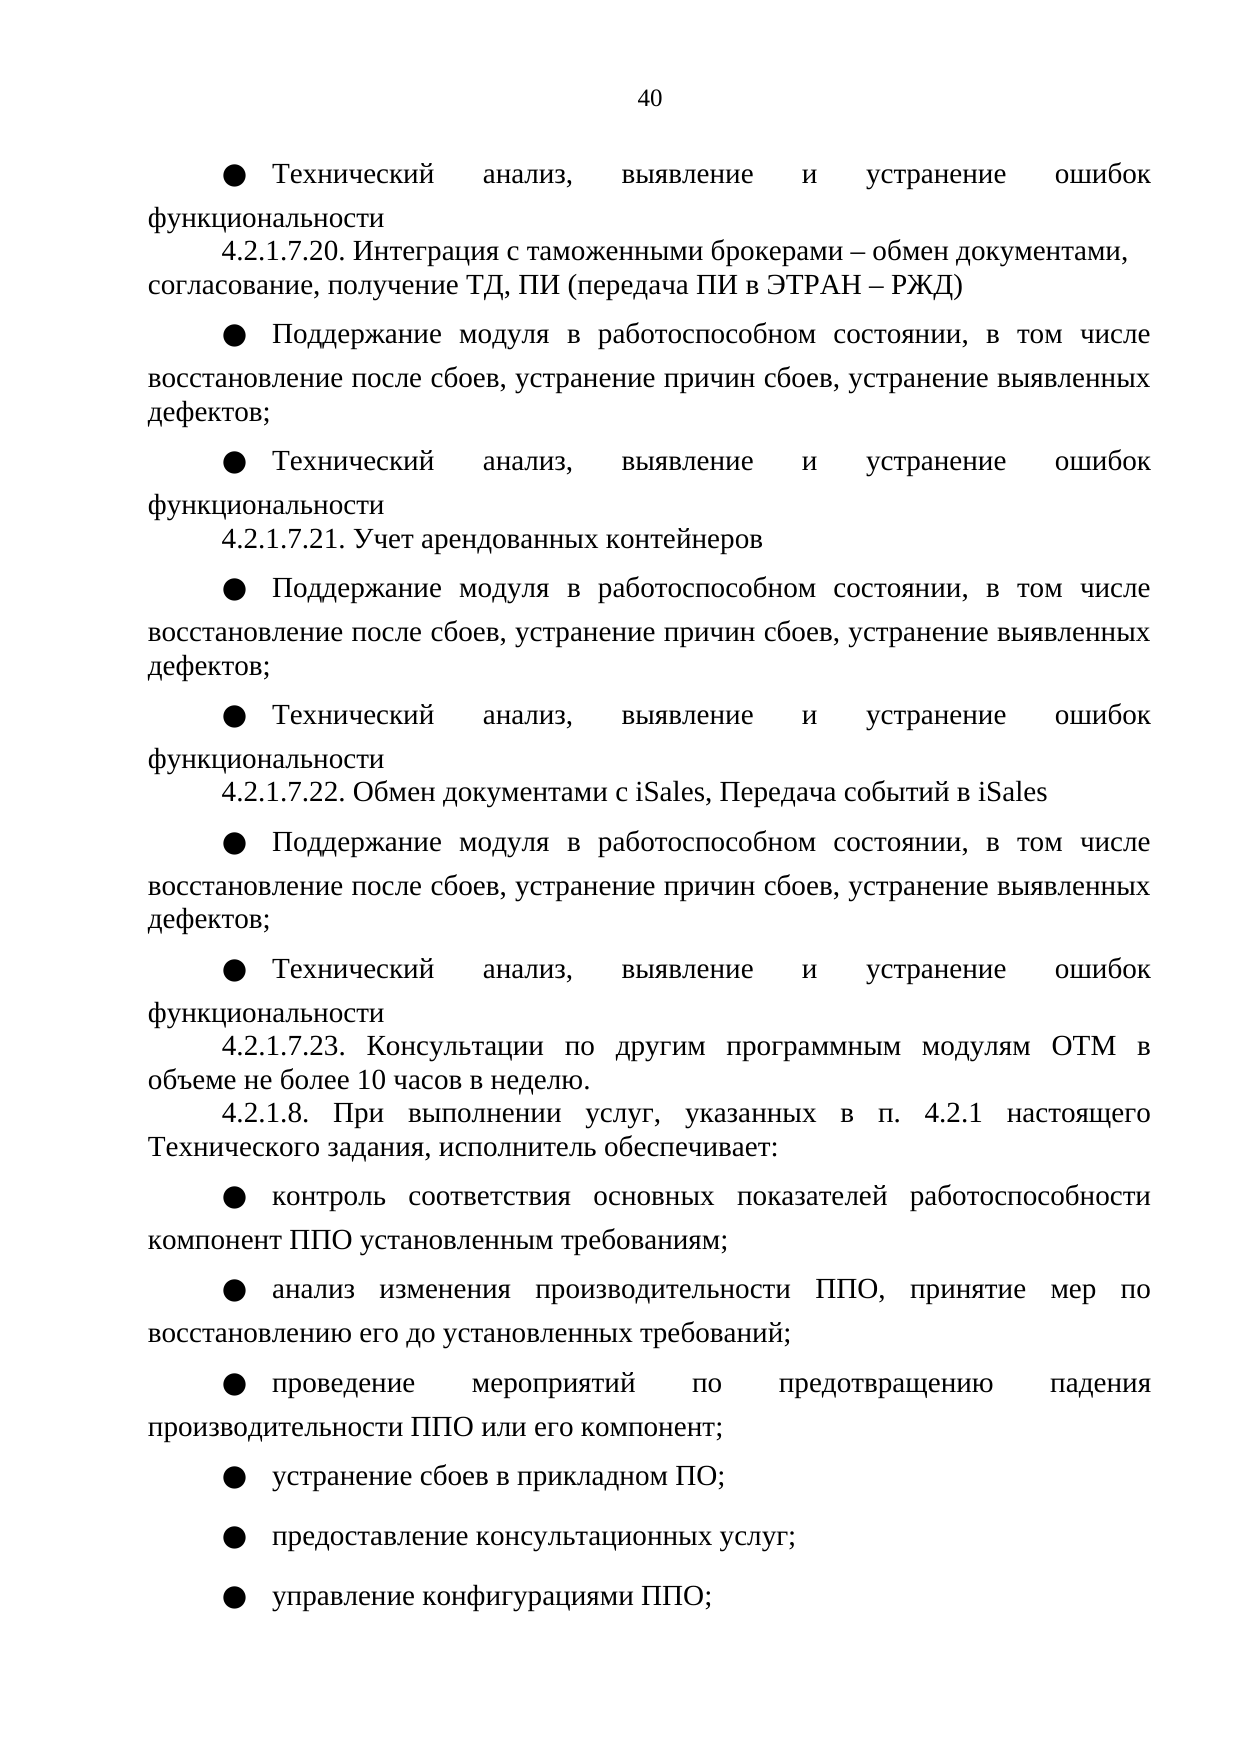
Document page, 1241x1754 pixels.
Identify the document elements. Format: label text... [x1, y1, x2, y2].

list Поддержание модуля в работоспособном состоянии, в том числе восстановление после сбоев, устранение причин сбоев, устранение выявленных дефектов; [148, 808, 1152, 935]
list анализ изменения производительности ППО, принятие мер по восстановлению его до установленных требований; [148, 1256, 1152, 1349]
list управление конфигурациями ППО; [148, 1562, 1152, 1622]
text 4.2.1.8. При выполнении услуг, указанных в п. 4.2.1 настоящего Технического задания, исполнитель обеспечивает: [148, 1095, 1152, 1162]
list Поддержание модуля в работоспособном состоянии, в том числе восстановление после сбоев, устранение причин сбоев, устранение выявленных дефектов; [148, 301, 1152, 427]
text 4.2.1.7.20. Интеграция с таможенными брокерами – обмен документами, согласование, получение ТД, ПИ (передача ПИ в ЭТРАН – РЖД) [148, 233, 1152, 301]
text 4.2.1.7.23. Консультации по другим программным модулям ОТМ в объеме не более 10 часов в неделю. [148, 1028, 1152, 1095]
list устранение сбоев в прикладном ПО; [148, 1442, 1152, 1502]
text 4.2.1.7.22. Обмен документами с iSales, Передача событий в iSales [148, 774, 1152, 808]
list Поддержание модуля в работоспособном состоянии, в том числе восстановление после сбоев, устранение причин сбоев, устранение выявленных дефектов; [148, 554, 1152, 681]
list Технический анализ, выявление и устранение ошибок функциональности [148, 427, 1152, 521]
list контроль соответствия основных показателей работоспособности компонент ППО установленным требованиям; [148, 1162, 1152, 1256]
list Технический анализ, выявление и устранение ошибок функциональности [148, 935, 1152, 1028]
list Технический анализ, выявление и устранение ошибок функциональности [148, 681, 1152, 774]
list предоставление консультационных услуг; [148, 1502, 1152, 1562]
list проведение мероприятий по предотвращению падения производительности ППО или его компонент; [148, 1349, 1152, 1442]
text 4.2.1.7.21. Учет арендованных контейнеров [148, 521, 1152, 554]
list Технический анализ, выявление и устранение ошибок функциональности [148, 140, 1152, 233]
